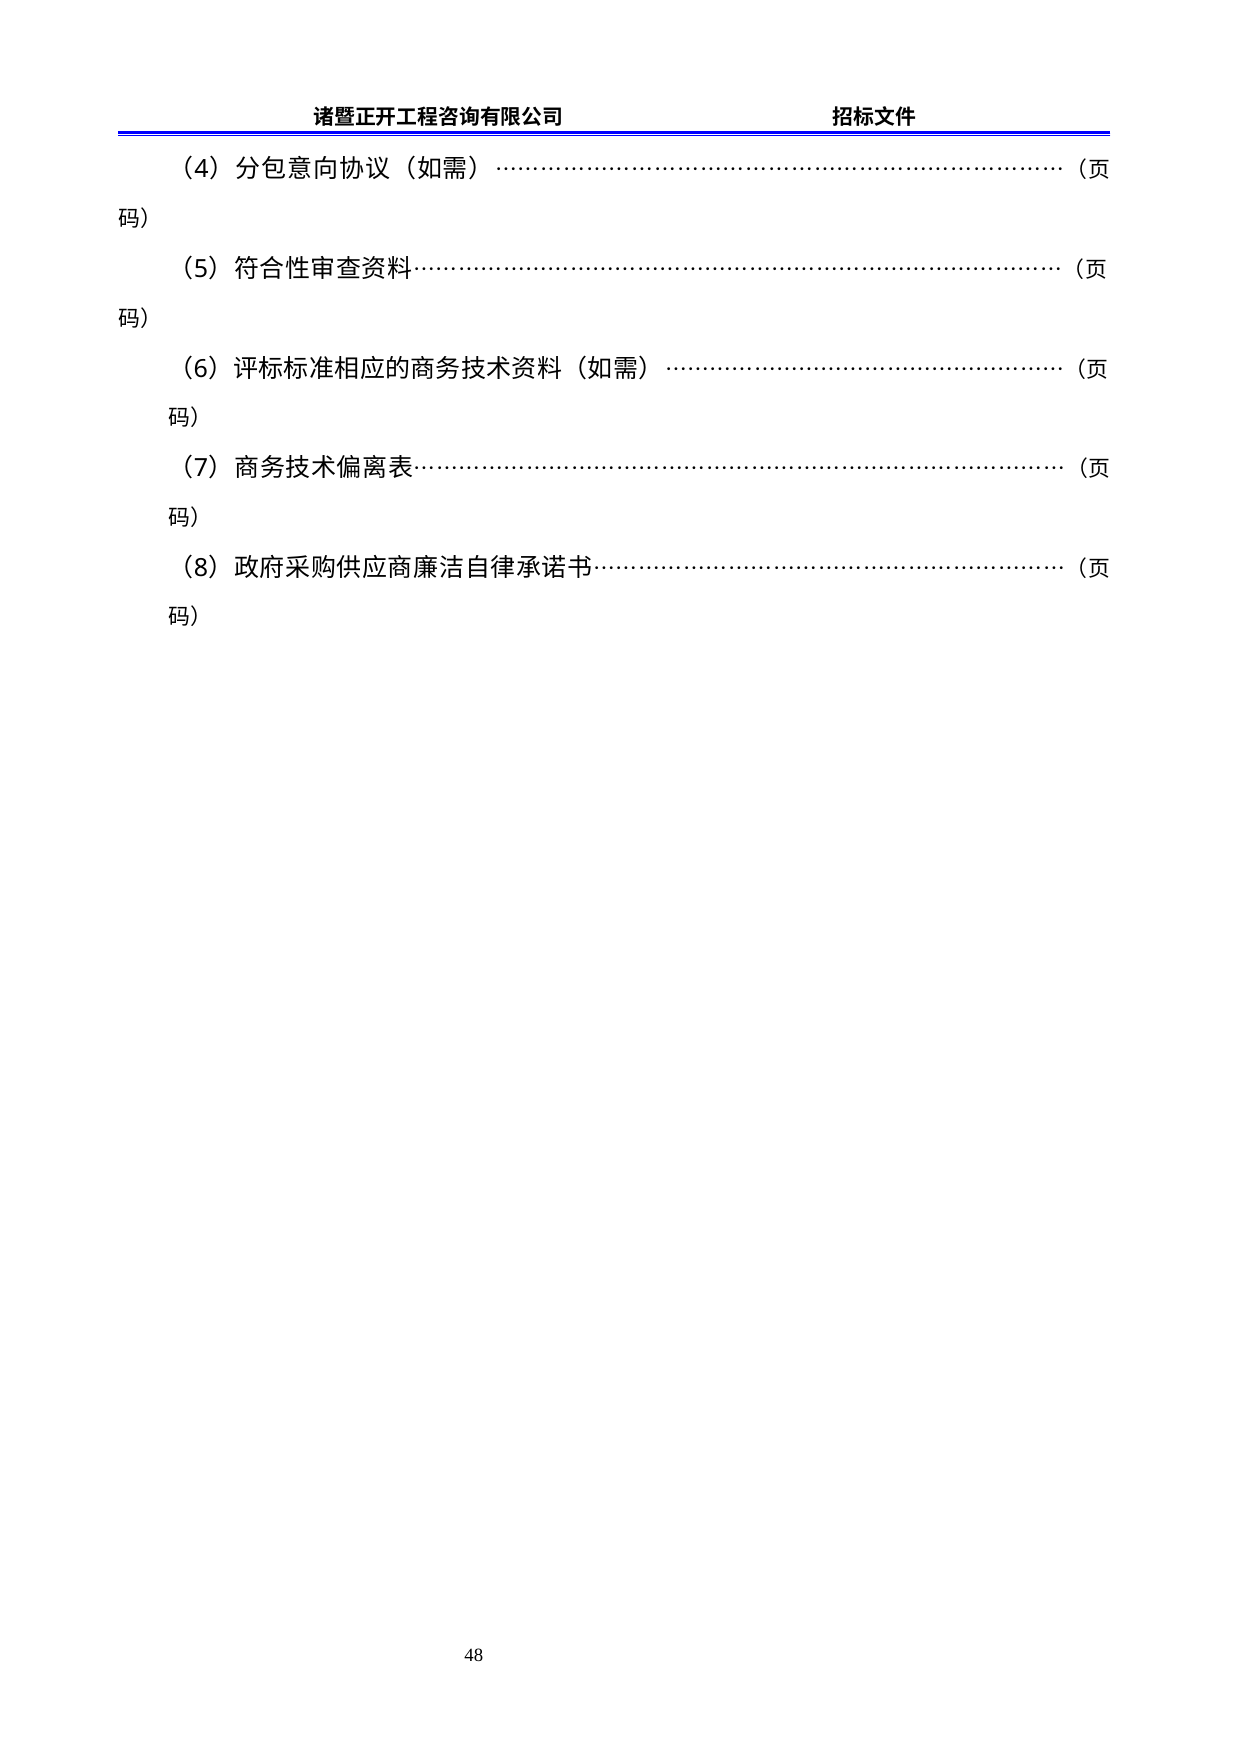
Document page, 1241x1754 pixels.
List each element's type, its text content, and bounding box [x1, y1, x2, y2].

text （4）分包意向协议（如需）…………………………………………………………………（页码） [118, 149, 1110, 233]
text （7）商务技术偏离表……………………………………………………………………………（页码） [168, 448, 1110, 531]
text （6）评标标准相应的商务技术资料（如需）………………………………………………（页码） [168, 348, 1110, 432]
text （8）政府采购供应商廉洁自律承诺书………………………………………………………（页码） [168, 547, 1110, 631]
text （5）符合性审查资料……………………………………………………………………………（页码） [118, 248, 1110, 332]
